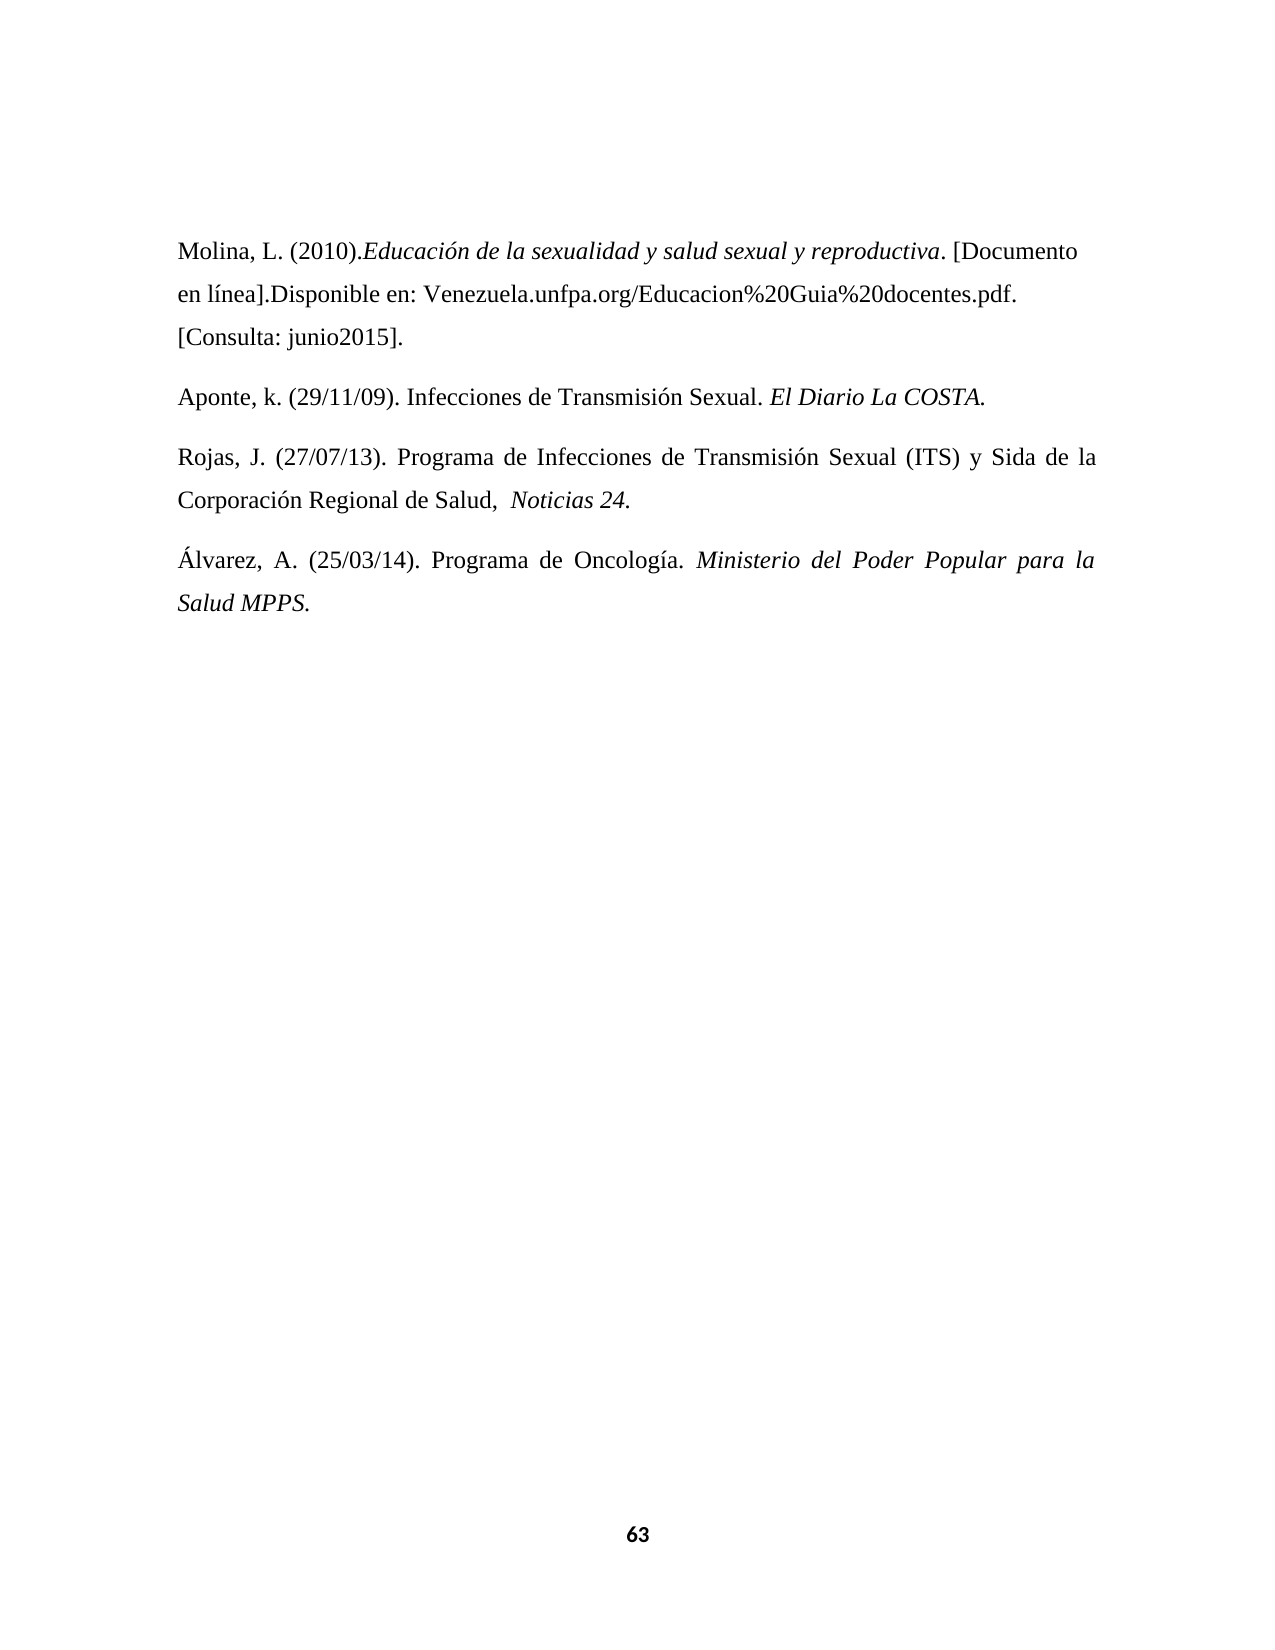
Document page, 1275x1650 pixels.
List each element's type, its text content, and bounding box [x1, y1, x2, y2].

text Molina, L. (2010).Educación de la sexualidad y salud sexual y reproductiva. [Documento en línea].Disponible en: Venezuela.unfpa.org/Educacion%20Guia%20docentes.pdf. [Consulta: junio2015]. [177, 236, 1098, 351]
text Aponte, k. (29/11/09). Infecciones de Transmisión Sexual. El Diario La COSTA. [177, 382, 1098, 411]
text Rojas, J. (27/07/13). Programa de Infecciones de Transmisión Sexual (ITS) y Sida de la Corporación Regional de Salud, Noticias 24. [177, 442, 1098, 514]
text Álvarez, A. (25/03/14). Programa de Oncología. Ministerio del Poder Popular para la Salud MPPS. [177, 545, 1098, 617]
